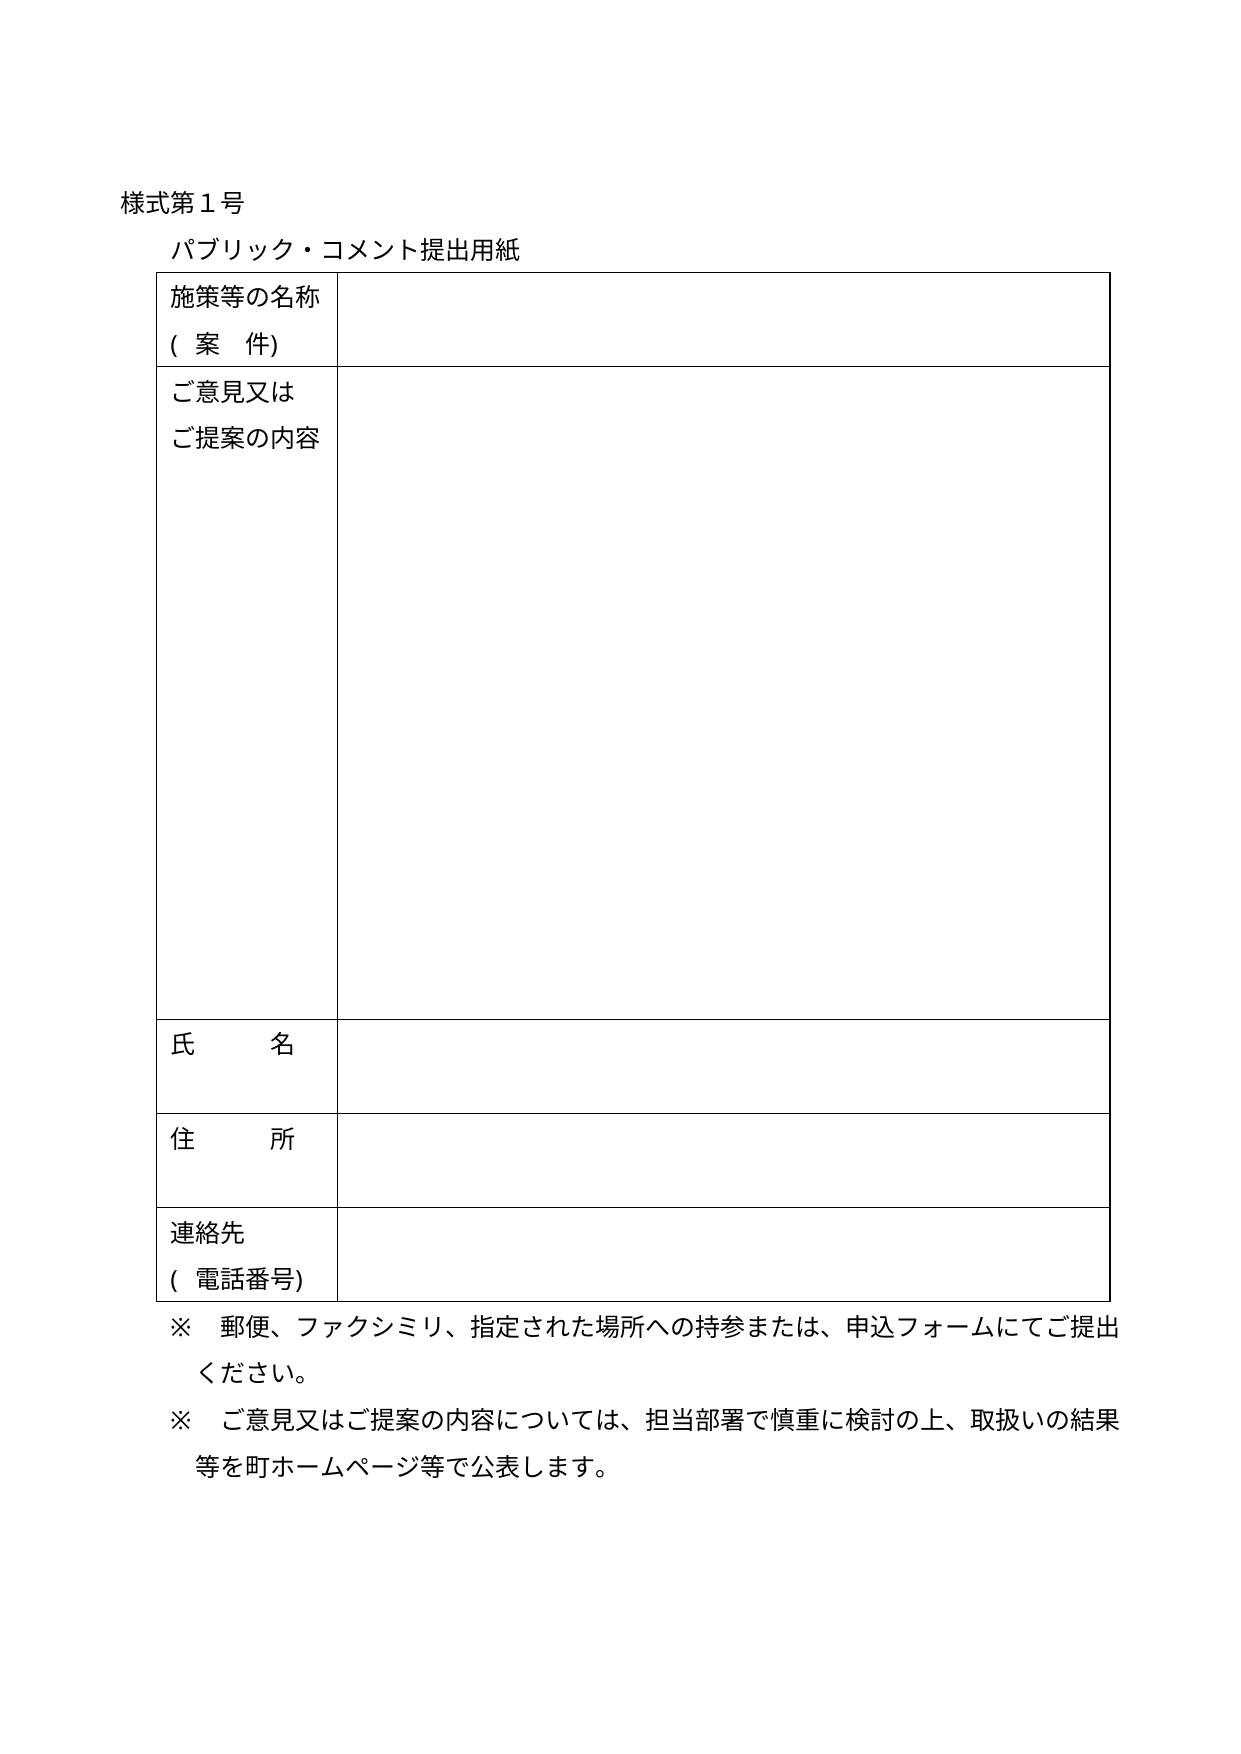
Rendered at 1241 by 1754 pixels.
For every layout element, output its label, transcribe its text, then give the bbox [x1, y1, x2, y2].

text 様式第１号 [120, 178, 1120, 225]
text ※ 郵便、ファクシミリ、指定された場所への持参または、申込フォームにてご提出ください。 [145, 1302, 1120, 1395]
table_cell [338, 1020, 1109, 1113]
text パブリック・コメント提出用紙 [120, 225, 1120, 272]
table_cell [338, 1114, 1109, 1207]
table_cell 住 所 [157, 1114, 337, 1207]
table_cell ご意見又は ご提案の内容 [157, 367, 337, 1019]
table_cell [338, 1208, 1109, 1301]
text ※ ご意見又はご提案の内容については、担当部署で慎重に検討の上、取扱いの結果等を町ホームページ等で公表します。 [145, 1395, 1120, 1488]
table_cell [338, 367, 1109, 1019]
table_cell 氏 名 [157, 1020, 337, 1113]
table_header 施策等の名称 (案 件) [157, 273, 337, 366]
table_header [338, 273, 1109, 366]
table_cell 連絡先 (電話番号) [157, 1208, 337, 1301]
